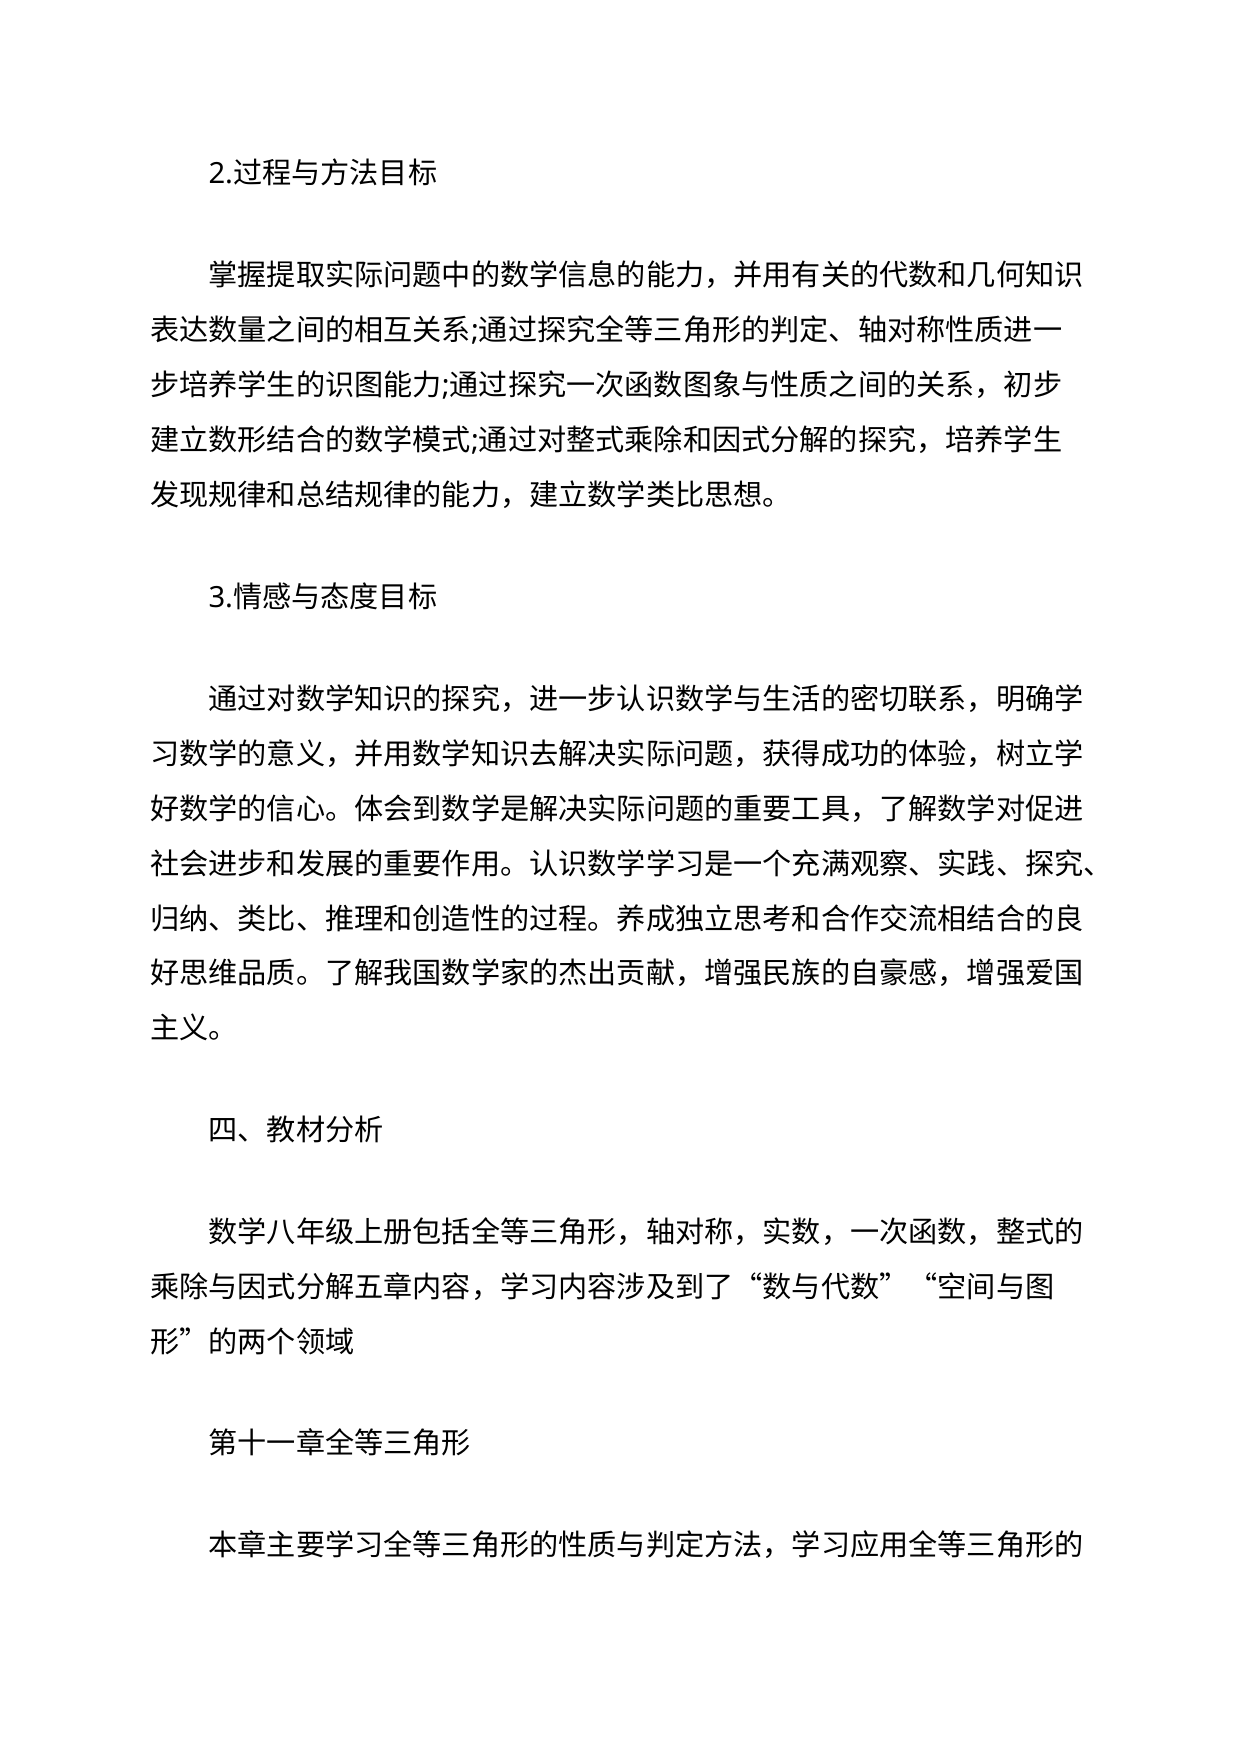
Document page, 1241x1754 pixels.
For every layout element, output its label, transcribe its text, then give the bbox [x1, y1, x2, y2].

text 四、教材分析 [150, 1107, 1090, 1149]
text 3.情感与态度目标 [150, 574, 1090, 616]
text 第十一章全等三角形 [150, 1420, 1090, 1462]
text 数学八年级上册包括全等三角形，轴对称，实数，一次函数，整式的乘除与因式分解五章内容，学习内容涉及到了“数与代数”“空间与图形”的两个领域 [150, 1208, 1090, 1361]
text 通过对数学知识的探究，进一步认识数学与生活的密切联系，明确学习数学的意义，并用数学知识去解决实际问题，获得成功的体验，树立学好数学的信心。体会到数学是解决实际问题的重要工具，了解数学对促进社会进步和发展的重要作用。认识数学学习是一个充满观察、实践、探究、归纳、类比、推理和创造性的过程。养成独立思考和合作交流相结合的良好思维品质。了解我国数学家的杰出贡献，增强民族的自豪感，增强爱国主义。 [150, 676, 1090, 1047]
text 2.过程与方法目标 [150, 150, 1090, 192]
text 掌握提取实际问题中的数学信息的能力，并用有关的代数和几何知识表达数量之间的相互关系;通过探究全等三角形的判定、轴对称性质进一步培养学生的识图能力;通过探究一次函数图象与性质之间的关系，初步建立数形结合的数学模式;通过对整式乘除和因式分解的探究，培养学生发现规律和总结规律的能力，建立数学类比思想。 [150, 252, 1090, 514]
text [150, 1522, 1090, 1564]
